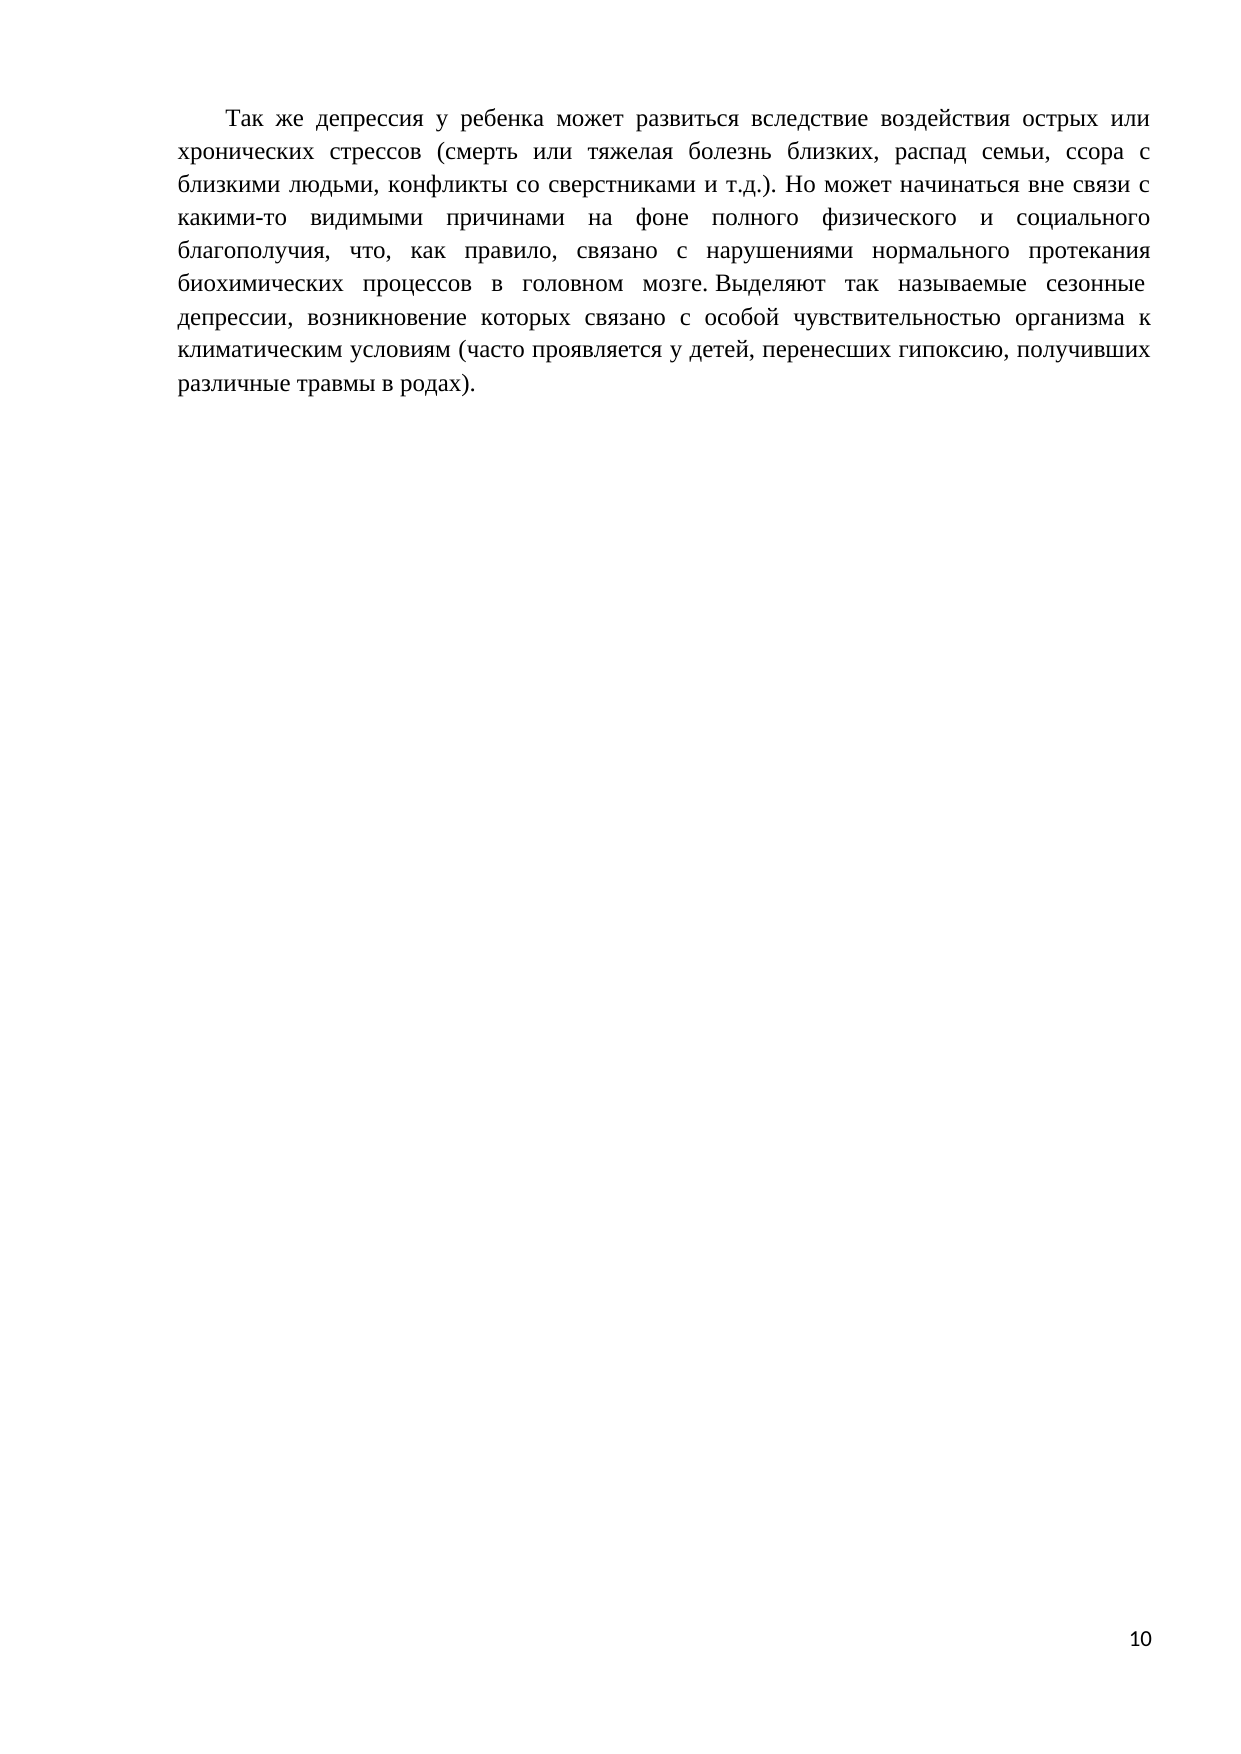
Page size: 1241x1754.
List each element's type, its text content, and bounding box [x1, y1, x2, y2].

subtitle Так же депрессия у ребенка может развиться вследствие воздействия острых или хронических стрессов (смерть или тяжелая болезнь близких, распад семьи, ссора с близкими людьми, конфликты со сверстниками и т.д.). Но может начинаться вне связи с какими-то видимыми причинами на фоне полного физического и социального благополучия, что, как правило, связано с нарушениями нормального протекания биохимических процессов в головном мозге. Выделяют так называемые сезонные депрессии, возникновение которых связано с особой чувствительностью организма к климатическим условиям (часто проявляется у детей, перенесших гипоксию, получивших различные травмы в родах). [177, 103, 1152, 396]
